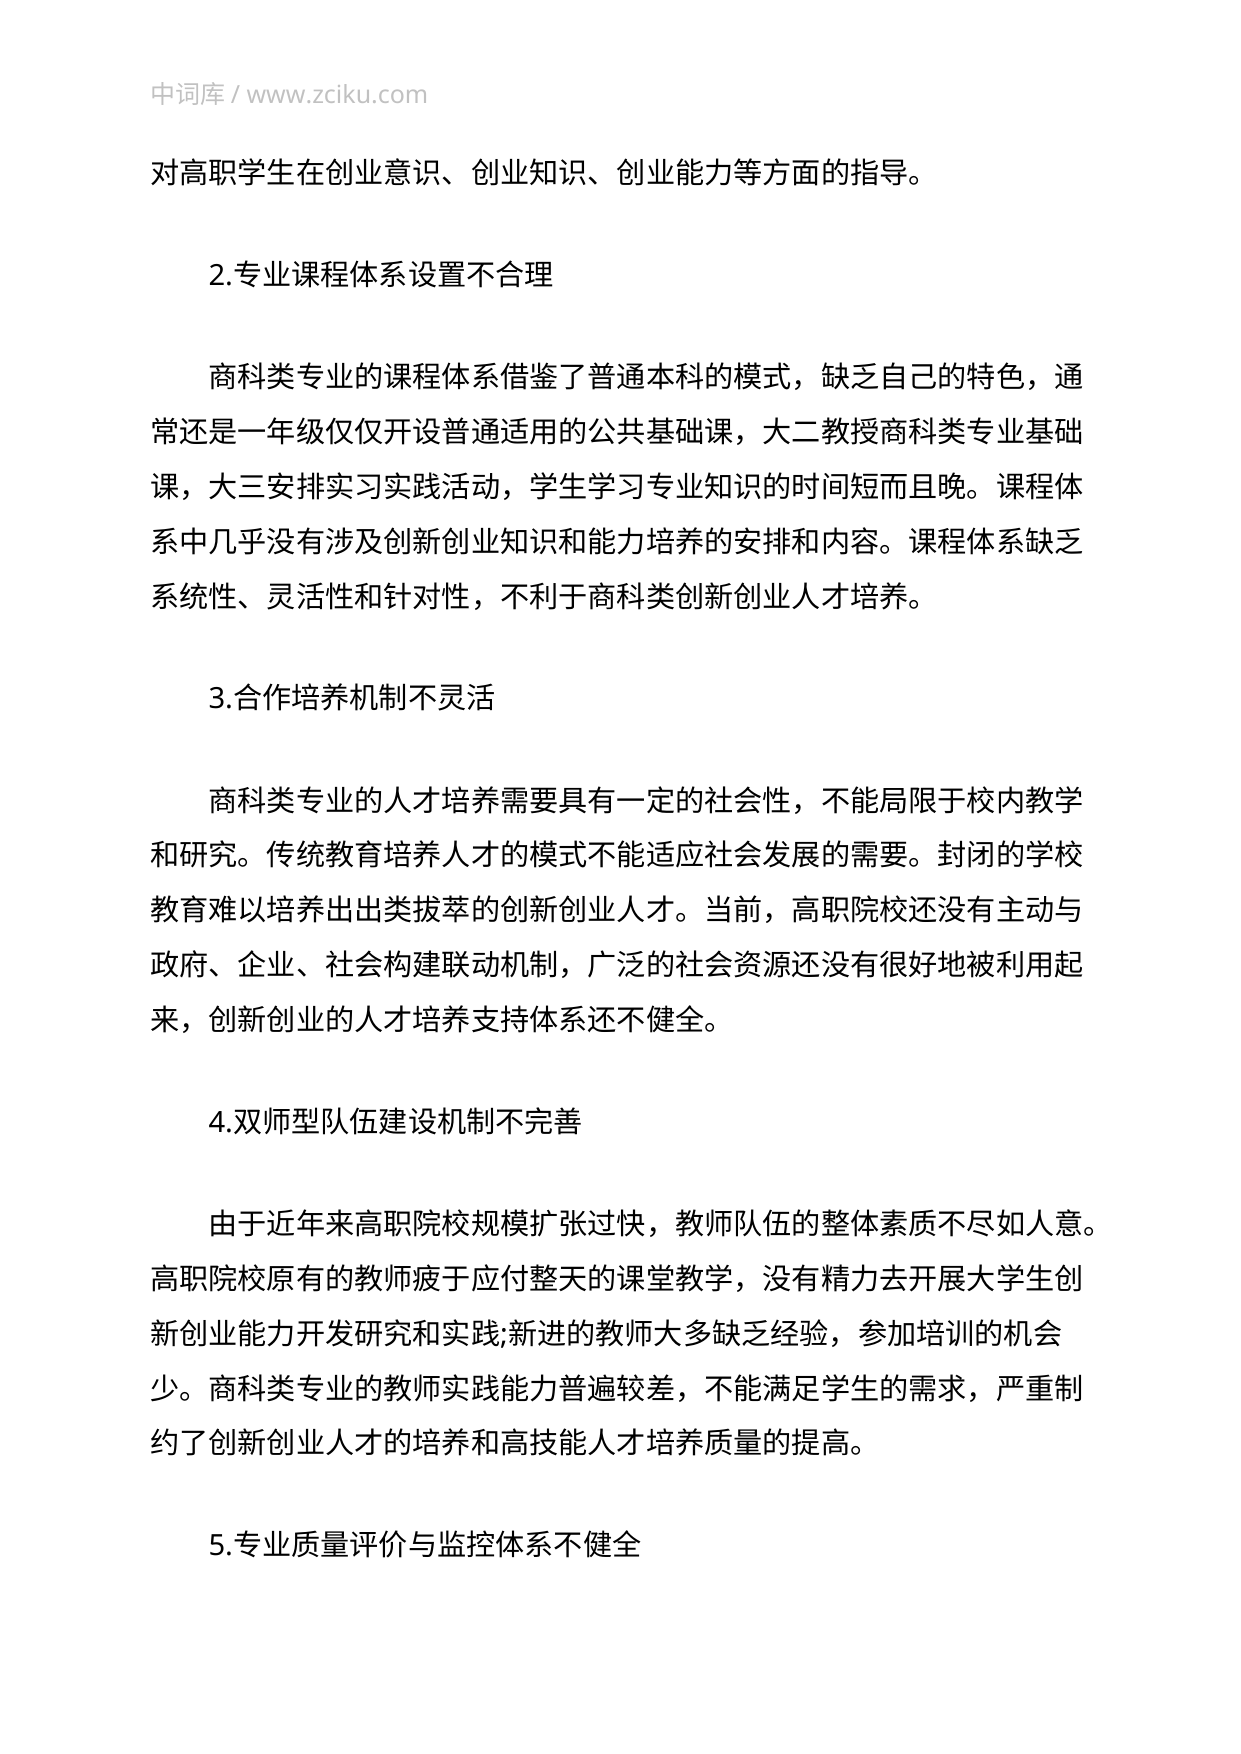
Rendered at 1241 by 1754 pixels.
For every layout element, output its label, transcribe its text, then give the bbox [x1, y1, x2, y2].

text 4.双师型队伍建设机制不完善 [150, 1098, 1090, 1141]
text 5.专业质量评价与监控体系不健全 [150, 1522, 1090, 1564]
text 商科类专业的人才培养需要具有一定的社会性，不能局限于校内教学和研究。传统教育培养人才的模式不能适应社会发展的需要。封闭的学校教育难以培养出出类拔萃的创新创业人才。当前，高职院校还没有主动与政府、企业、社会构建联动机制，广泛的社会资源还没有很好地被利用起来，创新创业的人才培养支持体系还不健全。 [150, 777, 1090, 1039]
text 由于近年来高职院校规模扩张过快，教师队伍的整体素质不尽如人意。高职院校原有的教师疲于应付整天的课堂教学，没有精力去开展大学生创新创业能力开发研究和实践;新进的教师大多缺乏经验，参加培训的机会少。商科类专业的教师实践能力普遍较差，不能满足学生的需求，严重制约了创新创业人才的培养和高技能人才培养质量的提高。 [150, 1200, 1090, 1462]
text 3.合作培养机制不灵活 [150, 675, 1090, 717]
text 2.专业课程体系设置不合理 [150, 252, 1090, 294]
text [150, 150, 1090, 192]
text 商科类专业的课程体系借鉴了普通本科的模式，缺乏自己的特色，通常还是一年级仅仅开设普通适用的公共基础课，大二教授商科类专业基础课，大三安排实习实践活动，学生学习专业知识的时间短而且晚。课程体系中几乎没有涉及创新创业知识和能力培养的安排和内容。课程体系缺乏系统性、灵活性和针对性，不利于商科类创新创业人才培养。 [150, 354, 1090, 616]
